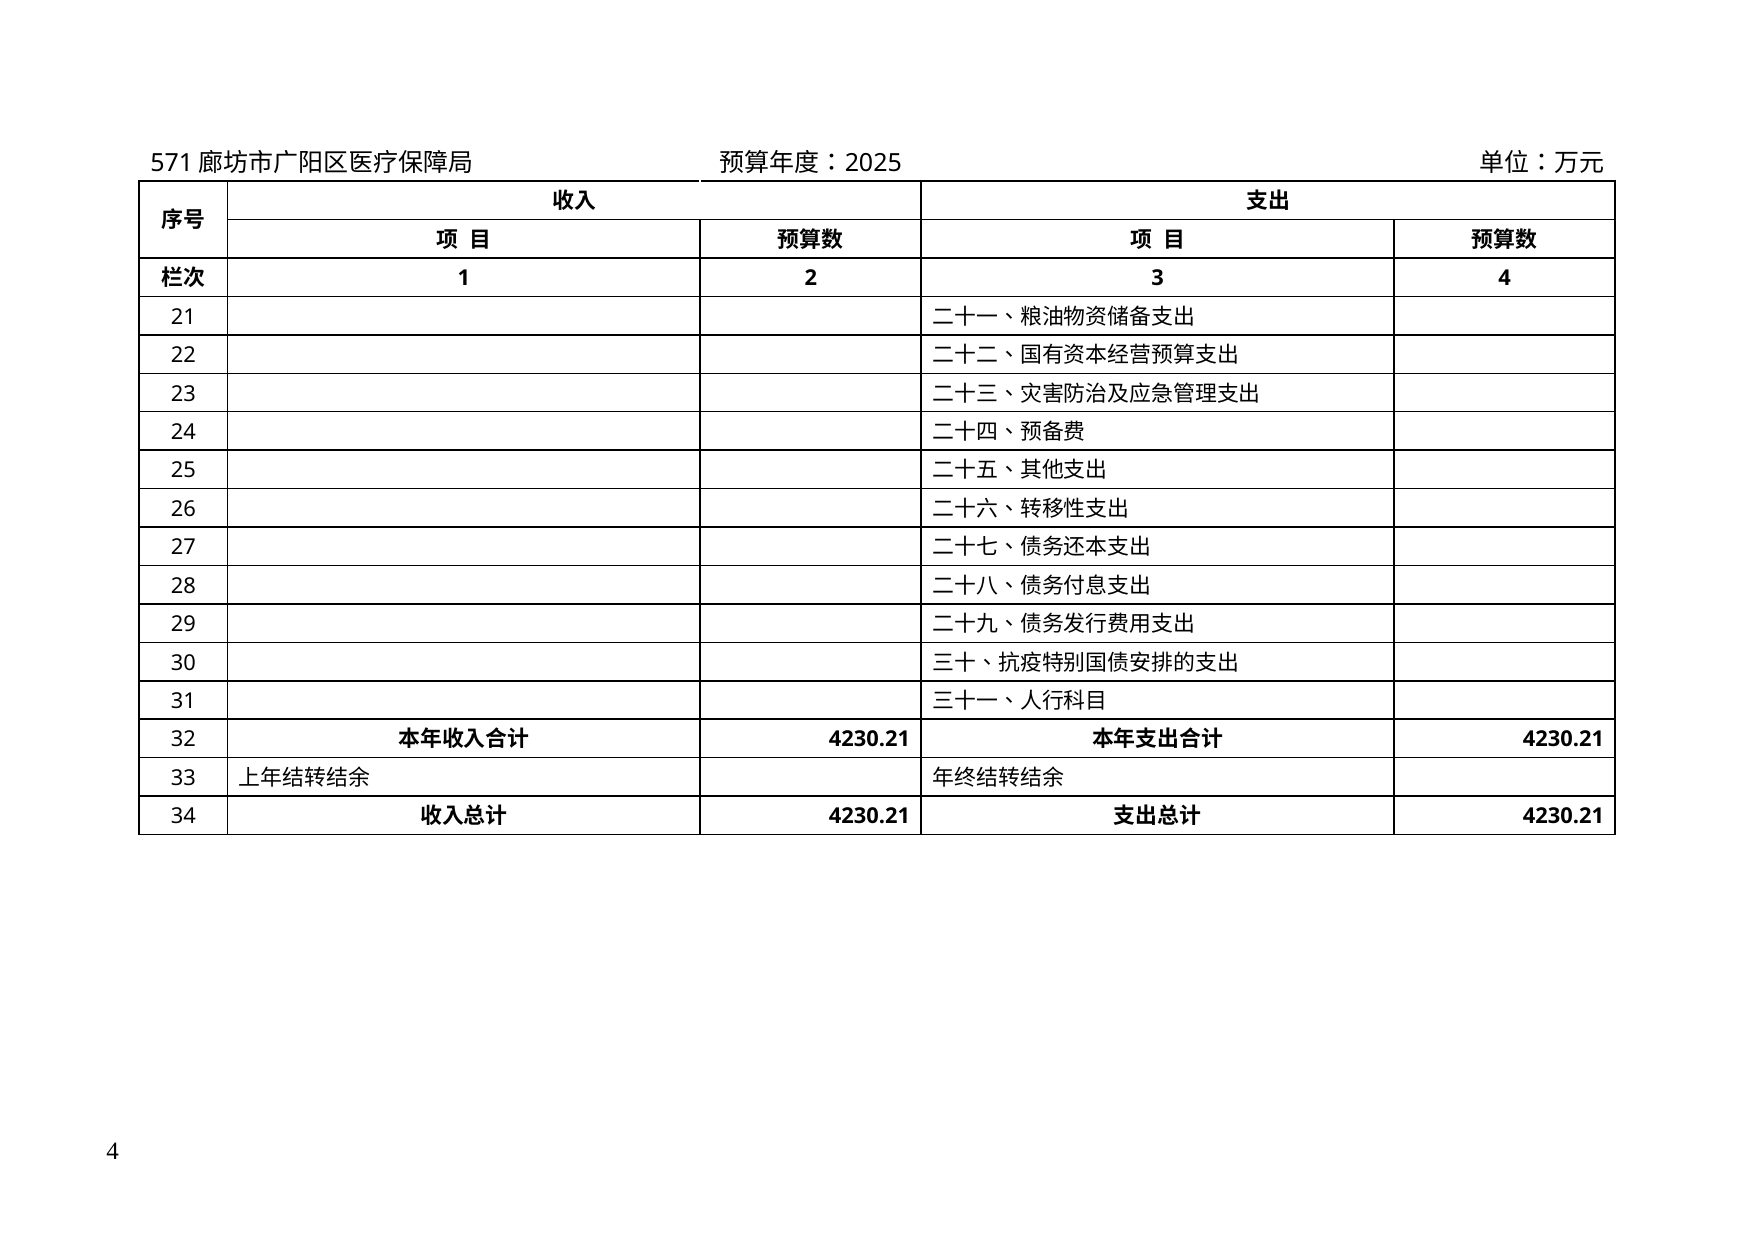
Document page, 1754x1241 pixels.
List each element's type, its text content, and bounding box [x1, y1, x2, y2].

table_cell [1395, 605, 1614, 641]
table_cell [1395, 566, 1614, 603]
table_cell 序号 [140, 182, 227, 257]
table_header 571廊坊市广阳区医疗保障局 [140, 143, 699, 180]
table_cell [701, 758, 920, 795]
table_cell [228, 605, 699, 641]
table_cell 二十八、债务付息支出 [922, 566, 1393, 603]
table_cell 支出总计 [922, 797, 1393, 834]
table_cell 收入 [228, 182, 920, 219]
table_cell 4230.21 [1395, 720, 1614, 757]
table_cell 4230.21 [701, 797, 920, 834]
table_cell 28 [140, 566, 227, 603]
table_cell 二十六、转移性支出 [922, 489, 1393, 526]
table_cell [1395, 489, 1614, 526]
table_cell 项 目 [922, 220, 1393, 257]
table_cell 栏次 [140, 259, 227, 296]
table_cell [1395, 374, 1614, 411]
table_cell 本年支出合计 [922, 720, 1393, 757]
table_cell [1395, 297, 1614, 334]
table_cell 32 [140, 720, 227, 757]
table_cell [701, 297, 920, 334]
table_cell [228, 566, 699, 603]
table_cell [1395, 643, 1614, 680]
table_cell 预算数 [701, 220, 920, 257]
table_cell 三十、抗疫特别国债安排的支出 [922, 643, 1393, 680]
table_cell [228, 374, 699, 411]
table_cell 33 [140, 758, 227, 795]
table_cell 预算数 [1395, 220, 1614, 257]
table_cell 25 [140, 451, 227, 488]
table_cell 2 [701, 259, 920, 296]
table_cell [228, 297, 699, 334]
table_cell 二十七、债务还本支出 [922, 528, 1393, 564]
table_cell [701, 566, 920, 603]
table_cell [701, 682, 920, 718]
table_cell 27 [140, 528, 227, 564]
table_cell 三十一、人行科目 [922, 682, 1393, 718]
table_cell 上年结转结余 [228, 758, 699, 795]
table_cell [701, 451, 920, 488]
table_cell 4230.21 [701, 720, 920, 757]
table_cell 26 [140, 489, 227, 526]
table_cell 34 [140, 797, 227, 834]
table_cell 4 [1395, 259, 1614, 296]
table_cell 29 [140, 605, 227, 641]
table_cell [1395, 412, 1614, 449]
table_cell 年终结转结余 [922, 758, 1393, 795]
table_cell 3 [922, 259, 1393, 296]
table_cell [1395, 758, 1614, 795]
table_cell 收入总计 [228, 797, 699, 834]
table_cell [701, 412, 920, 449]
table_cell [701, 336, 920, 372]
table_cell 1 [228, 259, 699, 296]
table_cell [701, 605, 920, 641]
table_cell [701, 528, 920, 564]
table_cell [228, 682, 699, 718]
table_cell [701, 489, 920, 526]
table_cell 二十二、国有资本经营预算支出 [922, 336, 1393, 372]
table_cell 4230.21 [1395, 797, 1614, 834]
table_cell [1395, 451, 1614, 488]
table_cell [228, 412, 699, 449]
table_cell [228, 643, 699, 680]
table_cell 23 [140, 374, 227, 411]
table_cell 项 目 [228, 220, 699, 257]
table_cell 二十一、粮油物资储备支出 [922, 297, 1393, 334]
table_cell 二十三、灾害防治及应急管理支出 [922, 374, 1393, 411]
table_cell [701, 374, 920, 411]
table_cell 24 [140, 412, 227, 449]
table_cell [228, 451, 699, 488]
table_cell [701, 643, 920, 680]
table_cell [228, 489, 699, 526]
table_cell 31 [140, 682, 227, 718]
table_header 预算年度：2025 [701, 143, 920, 180]
table_cell 本年收入合计 [228, 720, 699, 757]
table_cell 30 [140, 643, 227, 680]
table_cell 21 [140, 297, 227, 334]
table_cell 22 [140, 336, 227, 372]
table_cell 二十五、其他支出 [922, 451, 1393, 488]
table_cell 二十四、预备费 [922, 412, 1393, 449]
table_cell [1395, 528, 1614, 564]
table_cell [228, 528, 699, 564]
table_cell [1395, 336, 1614, 372]
table_header 单位：万元 [922, 143, 1614, 180]
table_cell 二十九、债务发行费用支出 [922, 605, 1393, 641]
table_cell [1395, 682, 1614, 718]
table_cell 支出 [922, 182, 1614, 219]
table_cell [228, 336, 699, 372]
